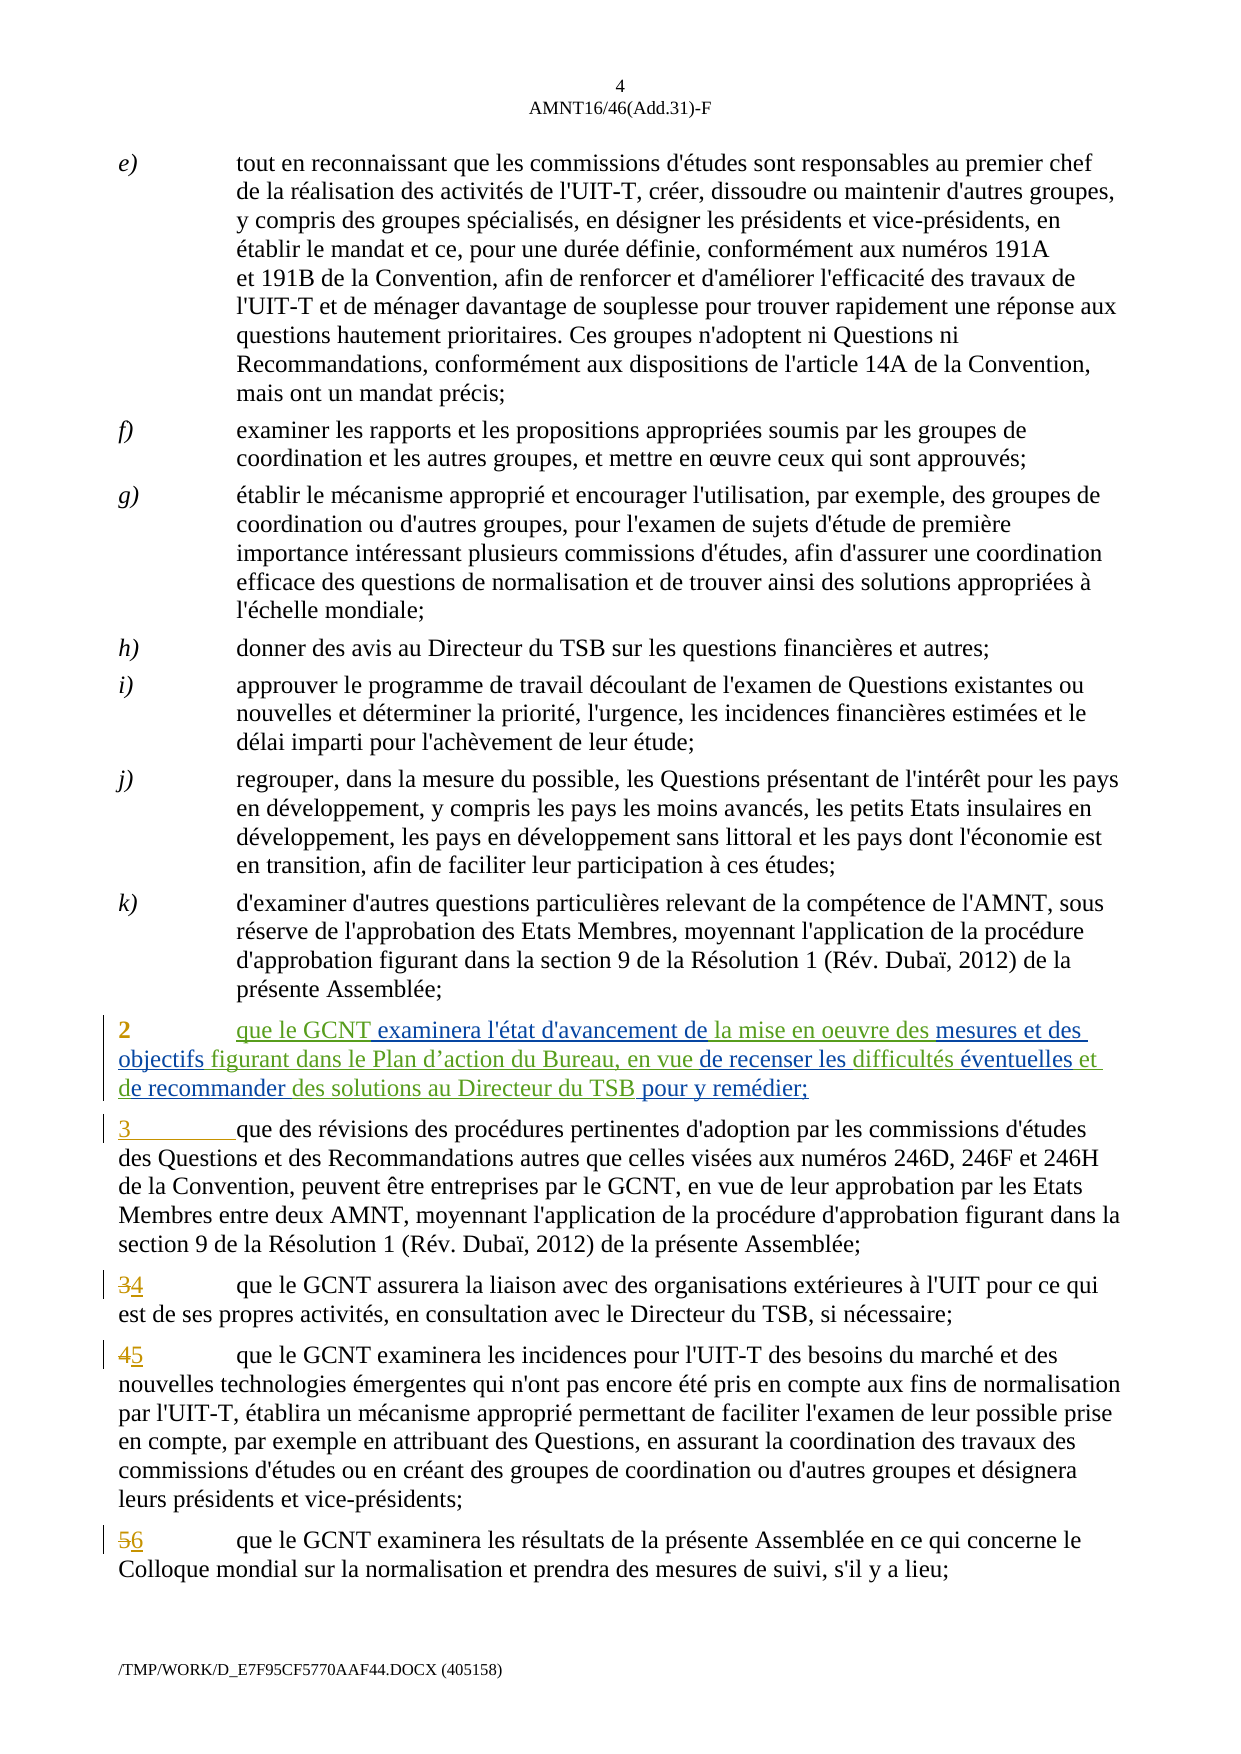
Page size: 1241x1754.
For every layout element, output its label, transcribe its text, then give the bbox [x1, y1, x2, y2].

text que le GCNT assurera la liaison avec des organisations extérieures à l'UIT pour ce qui est de ses propres activités, en consultation avec le Directeur du TSB, si nécessaire; [118, 1270, 1122, 1328]
text que des révisions des procédures pertinentes d'adoption par les commissions d'études des Questions et des Recommandations autres que celles visées aux numéros 246D, 246F et 246H de la Convention, peuvent être entreprises par le GCNT, en vue de leur approbation par les Etats Membres entre deux AMNT, moyennant l'application de la procédure d'approbation figurant dans la section 9 de la Résolution 1 (Rév. Dubaï, 2012) de la présente Assemblée; [118, 1114, 1122, 1258]
text k) d'examiner d'autres questions particulières relevant de la compétence de l'AMNT, sous réserve de l'approbation des Etats Membres, moyennant l'application de la procédure d'approbation figurant dans la section 9 de la Résolution 1 (Rév. Dubaï, 2012) de la présente Assemblée; [118, 888, 1122, 1003]
text 2 [118, 1015, 1122, 1101]
text h) donner des avis au Directeur du TSB sur les questions financières et autres; [118, 633, 1122, 661]
text j) regrouper, dans la mesure du possible, les Questions présentant de l'intérêt pour les pays en développement, y compris les pays les moins avancés, les petits Etats insulaires en développement, les pays en développement sans littoral et les pays dont l'économie est en transition, afin de faciliter leur participation à ces études; [118, 764, 1122, 879]
text f) examiner les rapports et les propositions appropriées soumis par les groupes de coordination et les autres groupes, et mettre en œuvre ceux qui sont approuvés; [118, 415, 1122, 472]
text que le GCNT examinera les résultats de la présente Assemblée en ce qui concerne le Colloque mondial sur la normalisation et prendra des mesures de suivi, s'il y a lieu; [118, 1525, 1122, 1583]
text g) établir le mécanisme approprié et encourager l'utilisation, par exemple, des groupes de coordination ou d'autres groupes, pour l'examen de sujets d'étude de première importance intéressant plusieurs commissions d'études, afin d'assurer une coordination efficace des questions de normalisation et de trouver ainsi des solutions appropriées à l'échelle mondiale; [118, 481, 1122, 624]
text i) approuver le programme de travail découlant de l'examen de Questions existantes ou nouvelles et déterminer la priorité, l'urgence, les incidences financières estimées et le délai imparti pour l'achèvement de leur étude; [118, 670, 1122, 756]
text e) tout en reconnaissant que les commissions d'études sont responsables au premier chef de la réalisation des activités de l'UIT-T, créer, dissoudre ou maintenir d'autres groupes, y compris des groupes spécialisés, en désigner les présidents et vice-présidents, en établir le mandat et ce, pour une durée définie, conformément aux numéros 191A et 191B de la Convention, afin de renforcer et d'améliorer l'efficacité des travaux de l'UIT-T et de ménager davantage de souplesse pour trouver rapidement une réponse aux questions hautement prioritaires. Ces groupes n'adoptent ni Questions ni Recommandations, conformément aux dispositions de l'article 14A de la Convention, mais ont un mandat précis; [118, 148, 1122, 406]
text que le GCNT examinera les incidences pour l'UIT-T des besoins du marché et des nouvelles technologies émergentes qui n'ont pas encore été pris en compte aux fins de normalisation par l'UIT-T, établira un mécanisme approprié permettant de faciliter l'examen de leur possible prise en compte, par exemple en attribuant des Questions, en assurant la coordination des travaux des commissions d'études ou en créant des groupes de coordination ou d'autres groupes et désignera leurs présidents et vice-présidents; [118, 1340, 1122, 1513]
